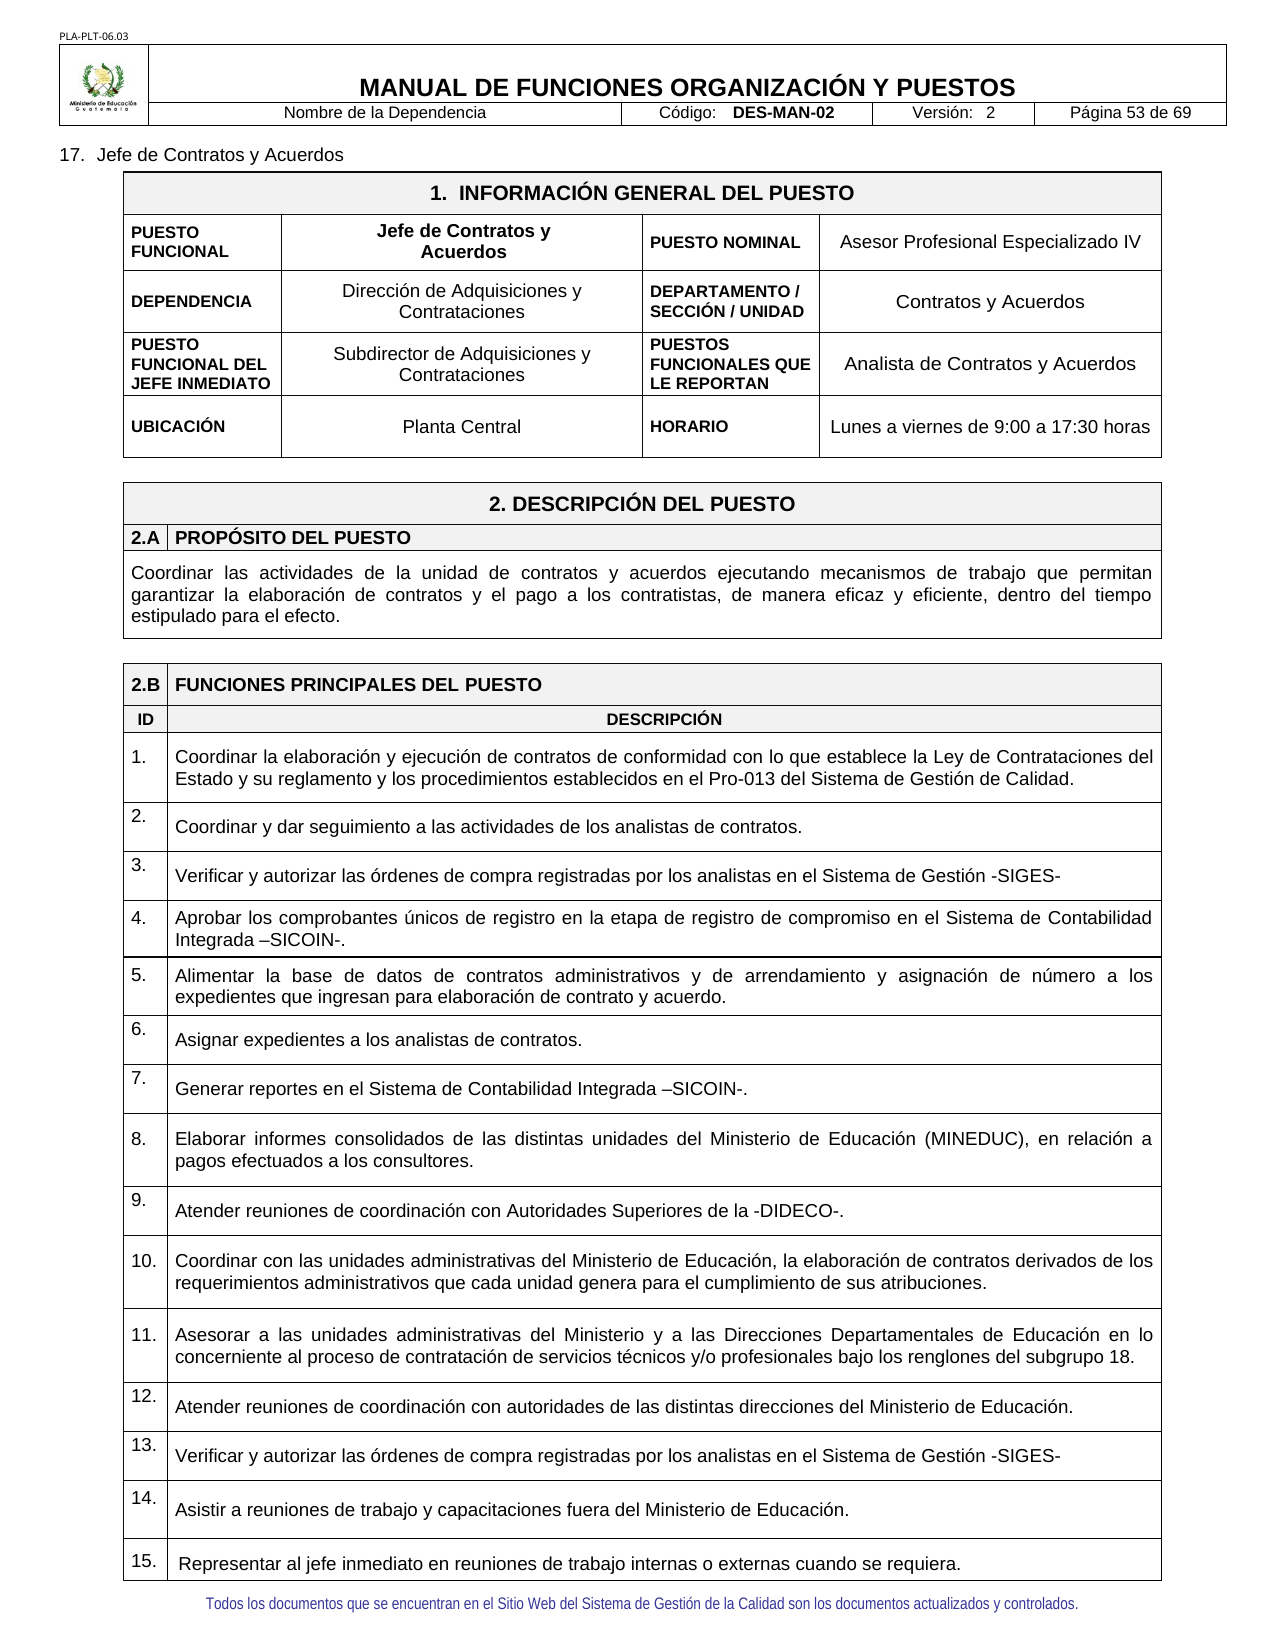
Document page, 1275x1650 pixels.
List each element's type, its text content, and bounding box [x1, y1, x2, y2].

table_cell Asignar expedientes a los analistas de contratos. [168, 1016, 1161, 1064]
table_header FUNCIONES PRINCIPALES DEL PUESTO [168, 664, 1161, 705]
table_cell [124, 1481, 167, 1538]
subtitle Jefe de Contratos y Acuerdos [59, 143, 1225, 165]
table_cell [124, 1432, 167, 1480]
table_cell DEPENDENCIA [124, 271, 281, 332]
table_cell [124, 1065, 167, 1113]
table_cell PROPÓSITO DEL PUESTO [168, 525, 1161, 550]
table_header 2.B [124, 664, 167, 705]
table_cell Subdirector de Adquisiciones y Contrataciones [282, 333, 642, 394]
table_cell [124, 1309, 167, 1382]
table_cell [124, 1187, 167, 1234]
table_cell Generar reportes en el Sistema de Contabilidad Integrada –SICOIN-. [168, 1065, 1161, 1113]
table_cell Verificar y autorizar las órdenes de compra registradas por los analistas en el Sistema de Gestión -SIGES- [168, 1432, 1161, 1480]
table_cell Atender reuniones de coordinación con autoridades de las distintas direcciones del Ministerio de Educación. [168, 1383, 1161, 1431]
table_cell [124, 803, 167, 851]
table_cell DESCRIPCIÓN [168, 706, 1161, 732]
table_cell [124, 1016, 167, 1064]
table_cell Analista de Contratos y Acuerdos [820, 333, 1161, 394]
table_cell Asesorar a las unidades administrativas del Ministerio y a las Direcciones Departamentales de Educación en lo concerniente al proceso de contratación de servicios técnicos y/o profesionales bajo los renglones del subgrupo 18. [168, 1309, 1161, 1382]
table_cell [124, 1114, 167, 1186]
table_cell [124, 852, 167, 900]
table_cell [124, 958, 167, 1015]
table_cell Coordinar las actividades de la unidad de contratos y acuerdos ejecutando mecanismos de trabajo que permitan garantizar la elaboración de contratos y el pago a los contratistas, de manera eficaz y eficiente, dentro del tiempo estipulado para el efecto. [124, 551, 1161, 638]
table_cell [124, 1236, 167, 1308]
table_cell Lunes a viernes de 9:00 a 17:30 horas [820, 396, 1161, 457]
table_cell Atender reuniones de coordinación con Autoridades Superiores de la -DIDECO-. [168, 1187, 1161, 1234]
table_cell PUESTO FUNCIONAL DEL JEFE INMEDIATO [124, 333, 281, 394]
table_cell PUESTO FUNCIONAL [124, 215, 281, 269]
table_cell [124, 901, 167, 956]
table_cell DEPARTAMENTO / SECCIÓN / UNIDAD [643, 271, 819, 332]
table_cell PUESTO NOMINAL [643, 215, 819, 269]
table_cell Dirección de Adquisiciones y Contrataciones [282, 271, 642, 332]
table_cell ID [124, 706, 167, 732]
table_cell [124, 733, 167, 802]
table_cell [124, 1539, 167, 1580]
table_cell Elaborar informes consolidados de las distintas unidades del Ministerio de Educación (MINEDUC), en relación a pagos efectuados a los consultores. [168, 1114, 1161, 1186]
table_cell Verificar y autorizar las órdenes de compra registradas por los analistas en el Sistema de Gestión -SIGES- [168, 852, 1161, 900]
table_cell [168, 1539, 1161, 1580]
table_cell Aprobar los comprobantes únicos de registro en la etapa de registro de compromiso en el Sistema de Contabilidad Integrada –SICOIN-. [168, 901, 1161, 956]
table_cell Planta Central [282, 396, 642, 457]
table_cell Asistir a reuniones de trabajo y capacitaciones fuera del Ministerio de Educación. [168, 1481, 1161, 1538]
table_cell Alimentar la base de datos de contratos administrativos y de arrendamiento y asignación de número a los expedientes que ingresan para elaboración de contrato y acuerdo. [168, 958, 1161, 1015]
table_cell Jefe de Contratos y Acuerdos [282, 215, 642, 269]
table_cell Asesor Profesional Especializado IV [820, 215, 1161, 269]
table_cell Coordinar con las unidades administrativas del Ministerio de Educación, la elaboración de contratos derivados de los requerimientos administrativos que cada unidad genera para el cumplimiento de sus atribuciones. [168, 1236, 1161, 1308]
table_cell HORARIO [643, 396, 819, 457]
table_cell Contratos y Acuerdos [820, 271, 1161, 332]
table_header 2. DESCRIPCIÓN DEL PUESTO [124, 483, 1161, 524]
table_cell 2.A [124, 525, 167, 550]
table_cell Coordinar la elaboración y ejecución de contratos de conformidad con lo que establece la Ley de Contrataciones del Estado y su reglamento y los procedimientos establecidos en el Pro-013 del Sistema de Gestión de Calidad. [168, 733, 1161, 802]
table_cell [124, 1383, 167, 1431]
table_header 1. INFORMACIÓN GENERAL DEL PUESTO [124, 173, 1161, 213]
table_cell Coordinar y dar seguimiento a las actividades de los analistas de contratos. [168, 803, 1161, 851]
table_cell PUESTOS FUNCIONALES QUE LE REPORTAN [643, 333, 819, 394]
picture [68, 60, 140, 115]
table_cell UBICACIÓN [124, 396, 281, 457]
